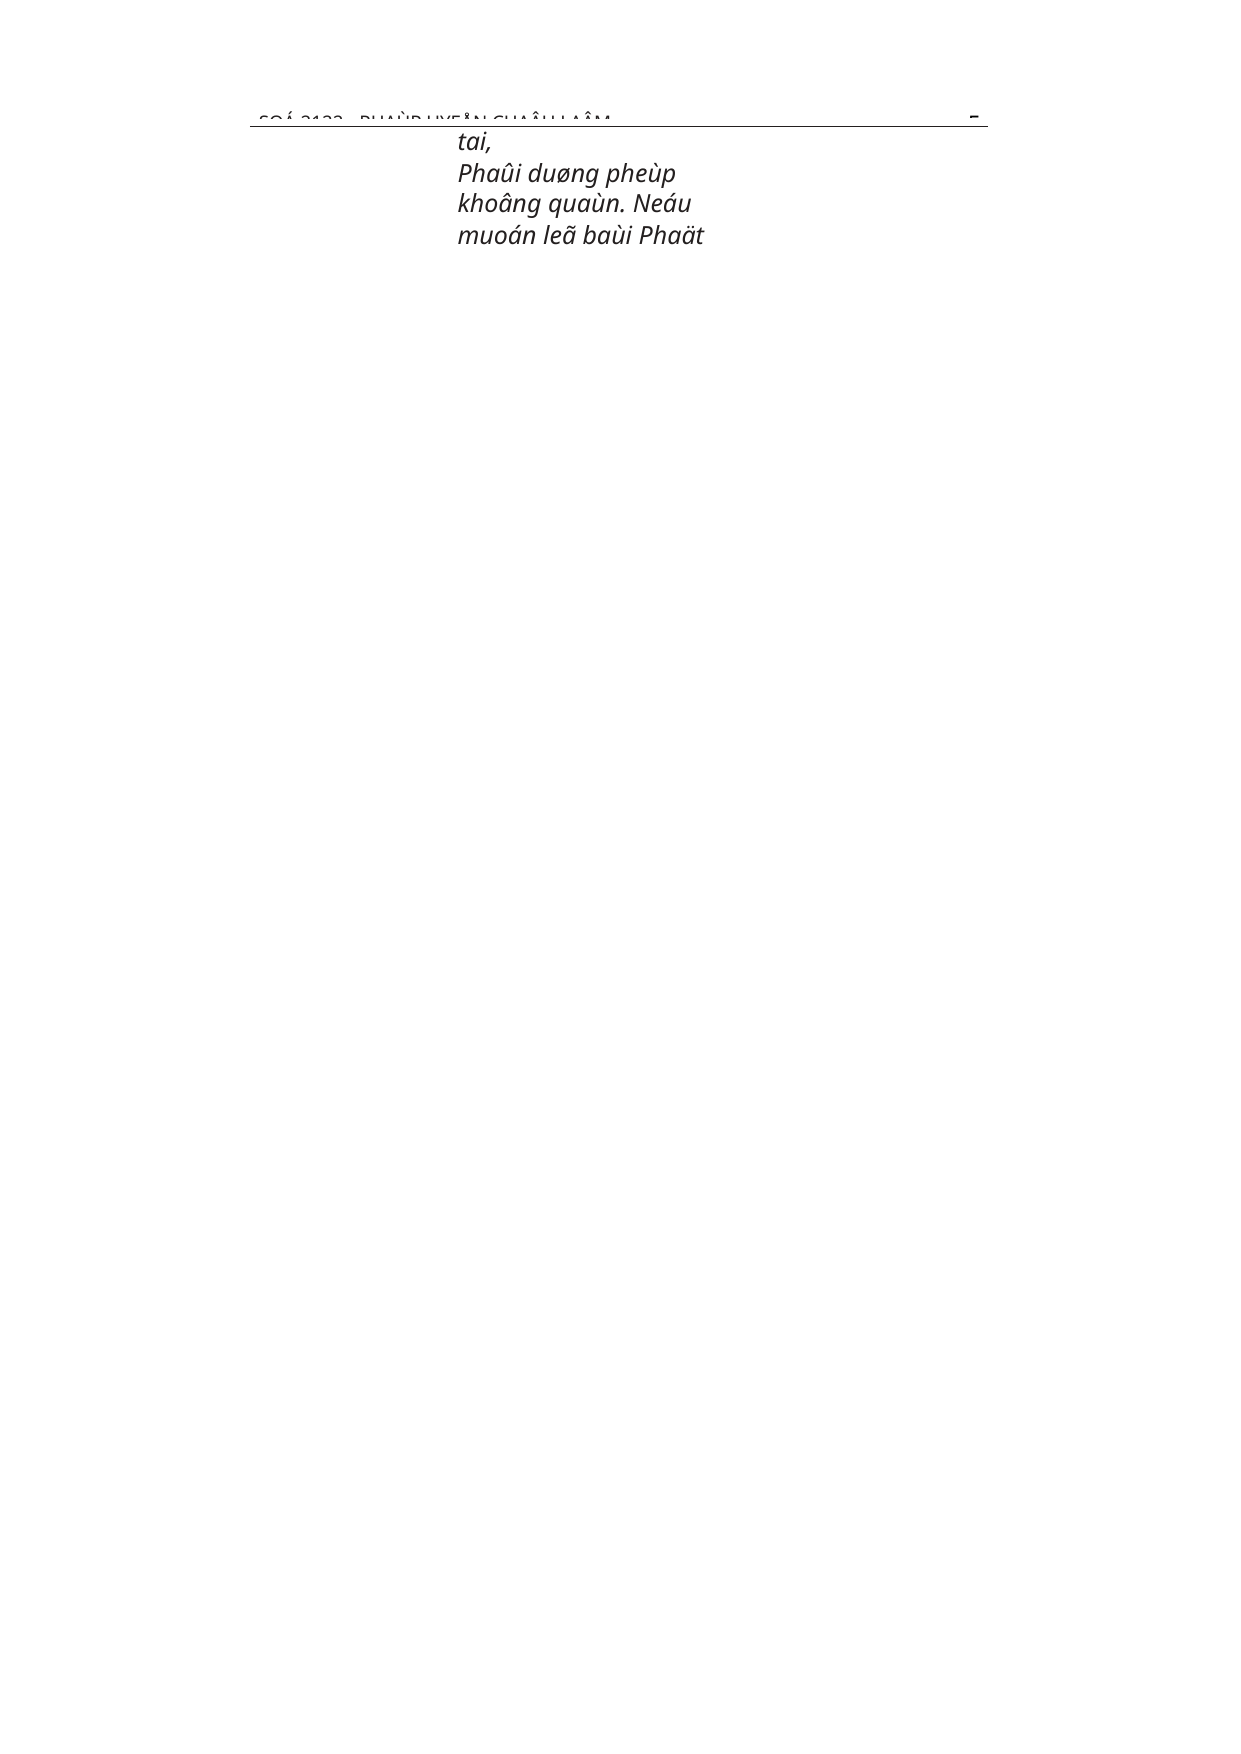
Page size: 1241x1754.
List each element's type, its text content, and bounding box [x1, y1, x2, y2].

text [457, 125, 694, 157]
text Phaûi duøng pheùp khoâng quaùn. Neáu muoán leã baùi Phaät [457, 157, 754, 252]
